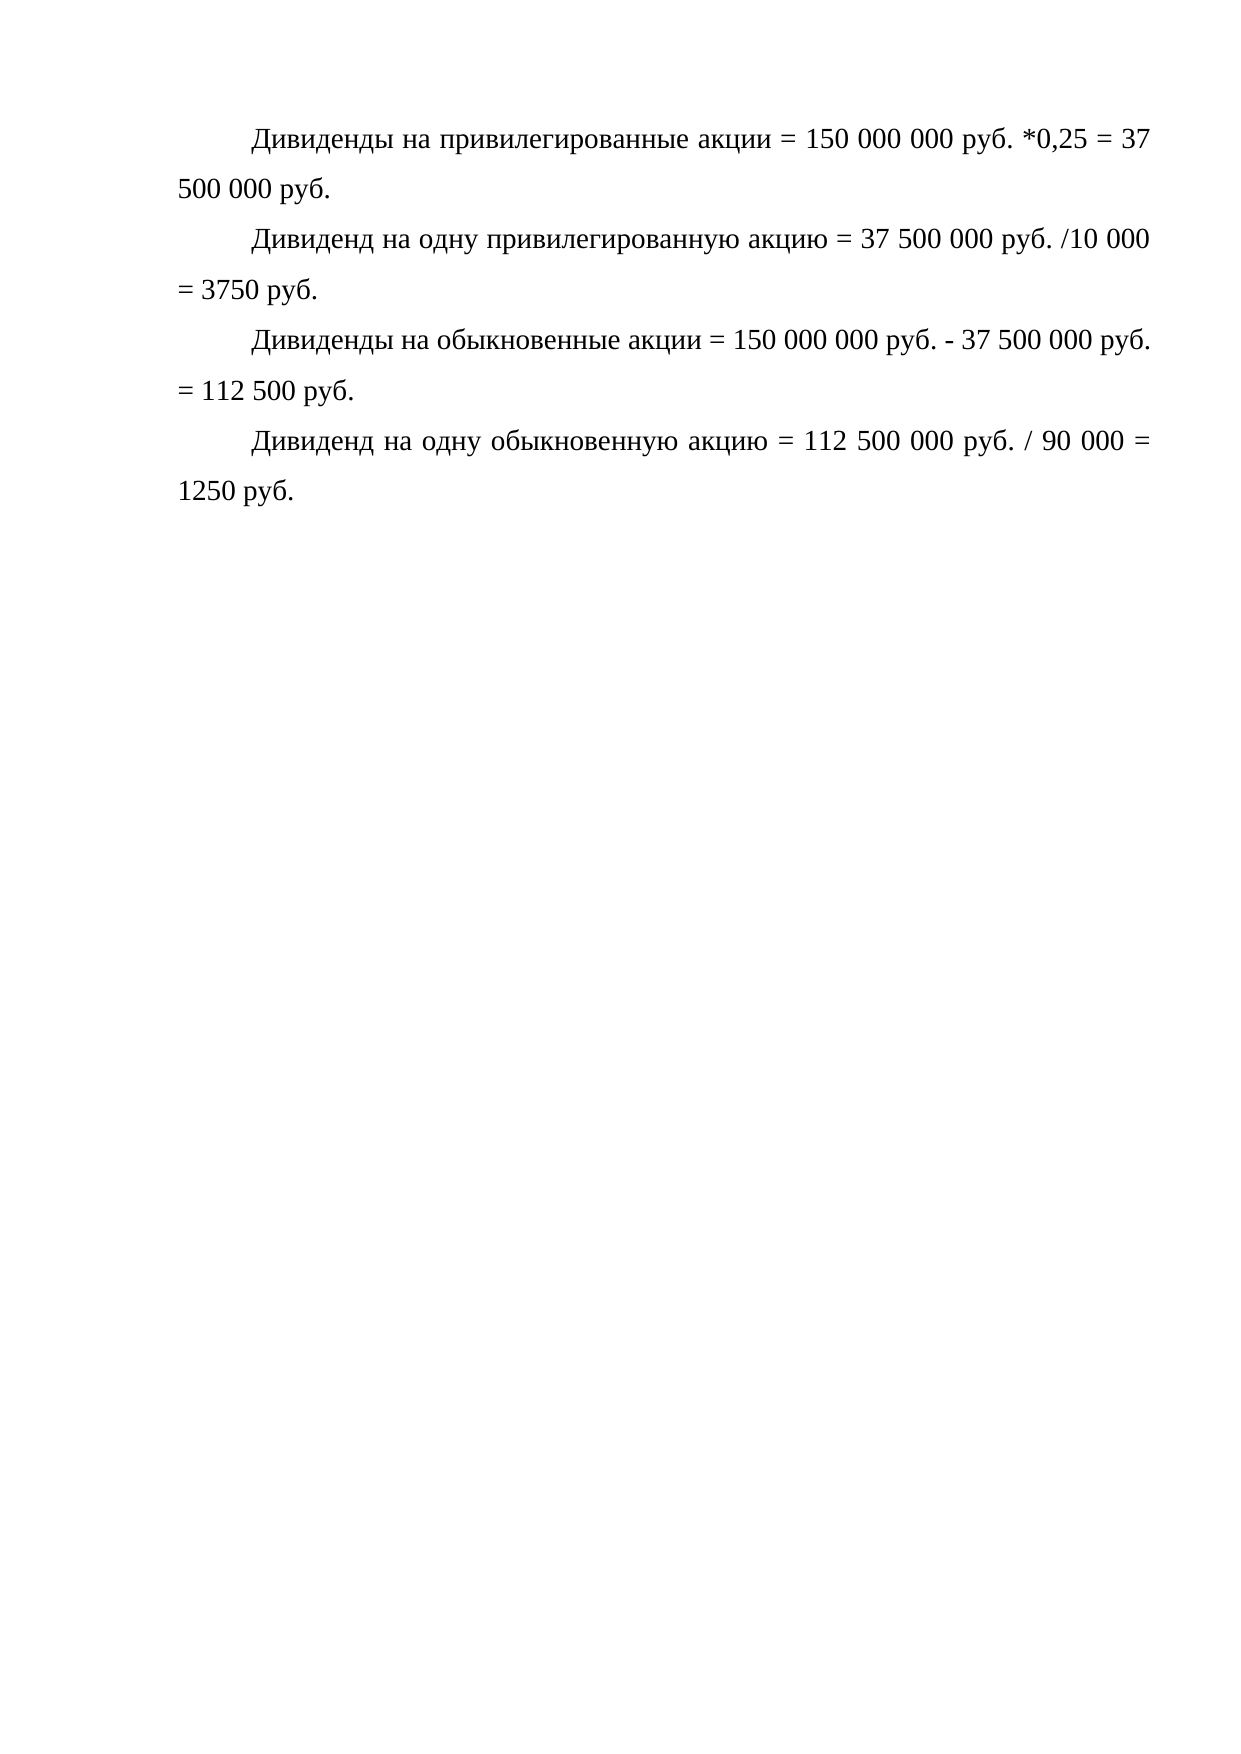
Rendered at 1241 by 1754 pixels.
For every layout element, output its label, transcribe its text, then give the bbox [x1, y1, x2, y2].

text Дивиденды на обыкновенные акции = 150 000 000 руб. - 37 500 000 руб. = 112 500 руб. [177, 322, 1152, 406]
text Дивиденд на одну привилегированную акцию = 37 500 000 руб. /10 000 = 3750 руб. [177, 222, 1152, 306]
text Дивиденд на одну обыкновенную акцию = 112 500 000 руб. / 90 000 = 1250 руб. [177, 423, 1152, 507]
text Дивиденды на привилегированные акции = 150 000 000 руб. *0,25 = 37 500 000 руб. [177, 121, 1152, 205]
